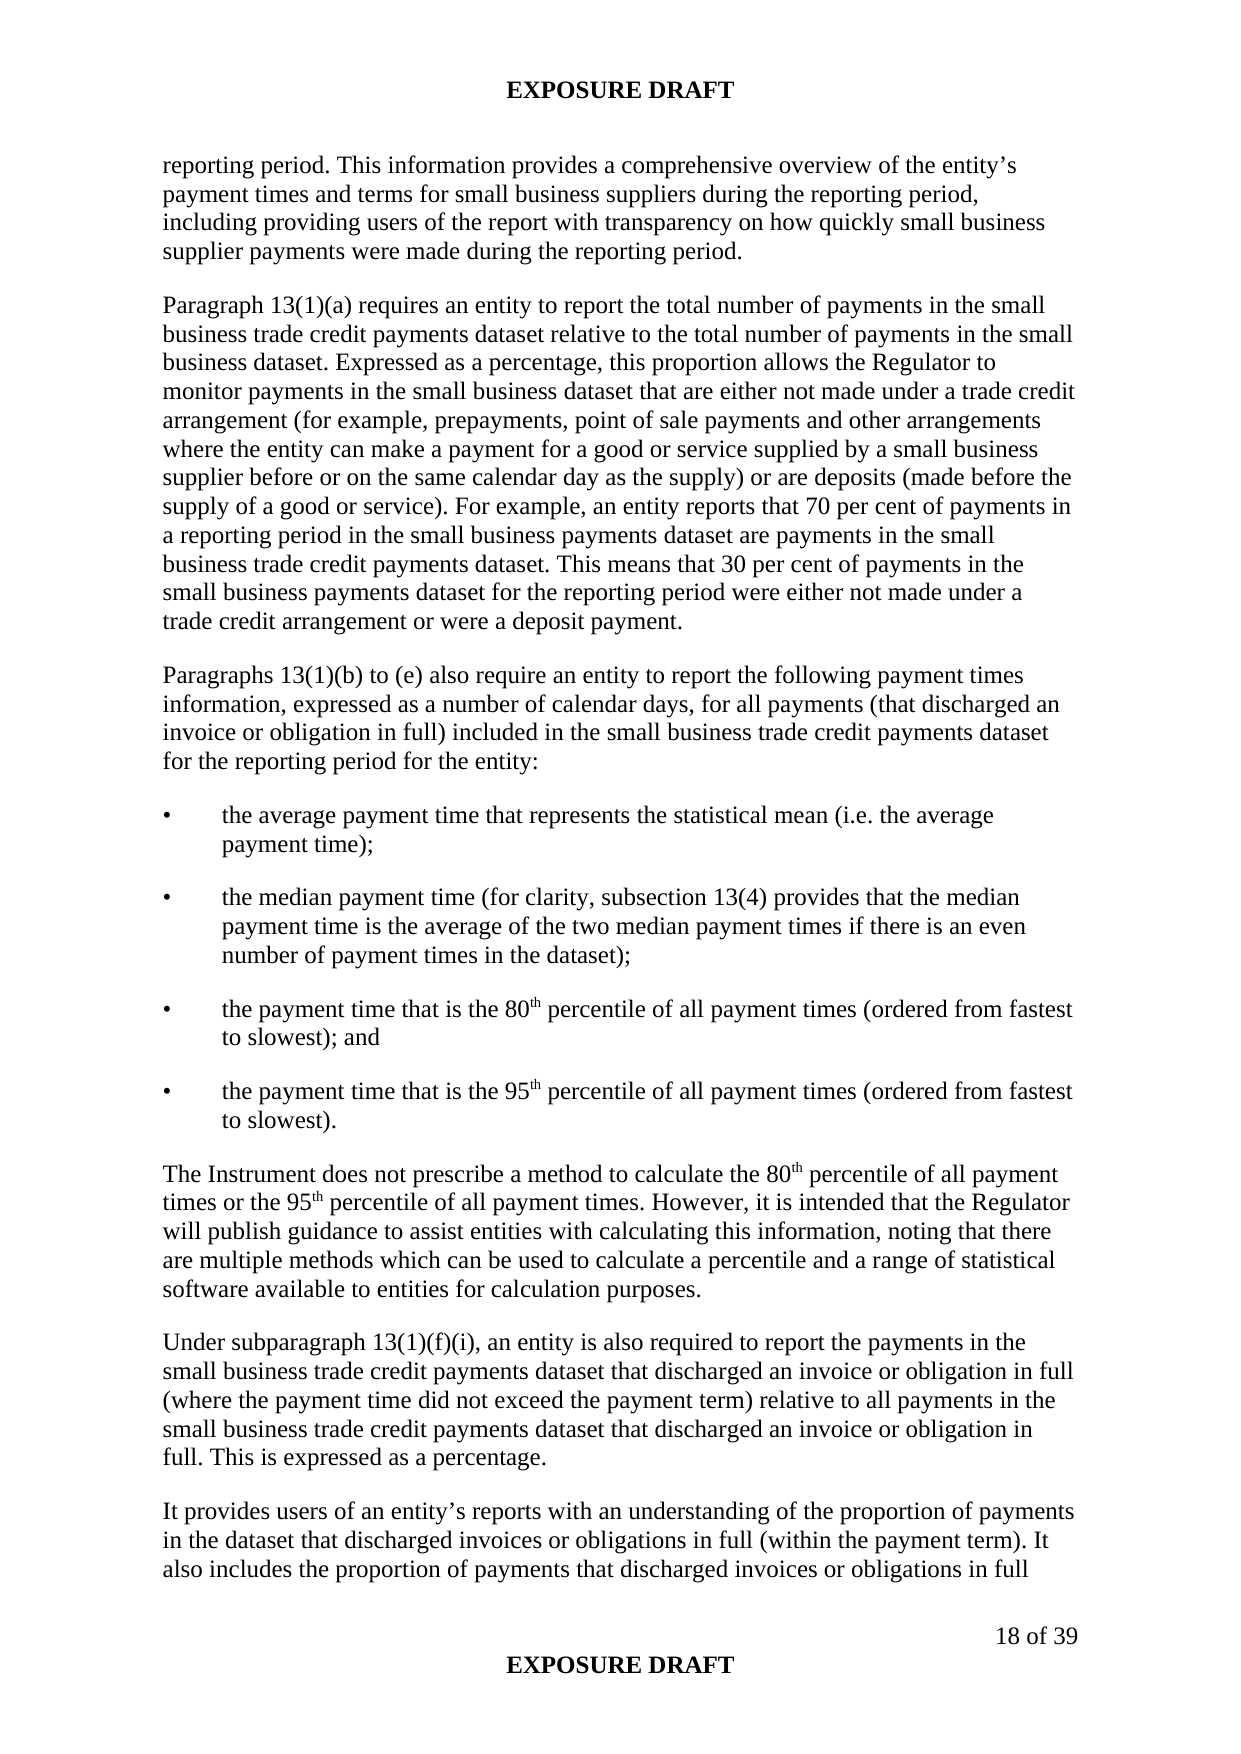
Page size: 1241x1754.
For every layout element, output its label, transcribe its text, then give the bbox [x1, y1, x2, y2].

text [162, 150, 1078, 265]
text Under subparagraph 13(1)(f)(i), an entity is also required to report the payments in the small business trade credit payments dataset that discharged an invoice or obligation in full (where the payment time did not exceed the payment term) relative to all payments in the small business trade credit payments dataset that discharged an invoice or obligation in full. This is expressed as a percentage. [162, 1327, 1078, 1471]
text the payment time that is the 80th percentile of all payment times (ordered from fastest to slowest); and [162, 994, 1078, 1051]
text the average payment time that represents the statistical mean (i.e. the average payment time); [162, 800, 1078, 857]
text the median payment time (for clarity, subsection 13(4) provides that the median payment time is the average of the two median payment times if there is an even number of payment times in the dataset); [162, 882, 1078, 969]
text the payment time that is the 95th percentile of all payment times (ordered from fastest to slowest). [162, 1076, 1078, 1134]
text The Instrument does not prescribe a method to calculate the 80th percentile of all payment times or the 95th percentile of all payment times. However, it is intended that the Regulator will publish guidance to assist entities with calculating this information, noting that there are multiple methods which can be used to calculate a percentile and a range of statistical software available to entities for calculation purposes. [162, 1159, 1078, 1302]
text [162, 1496, 1078, 1582]
text Paragraphs 13(1)(b) to (e) also require an entity to report the following payment times information, expressed as a number of calendar days, for all payments (that discharged an invoice or obligation in full) included in the small business trade credit payments dataset for the reporting period for the entity: [162, 660, 1078, 775]
text Paragraph 13(1)(a) requires an entity to report the total number of payments in the small business trade credit payments dataset relative to the total number of payments in the small business dataset. Expressed as a percentage, this proportion allows the Regulator to monitor payments in the small business dataset that are either not made under a trade credit arrangement (for example, prepayments, point of sale payments and other arrangements where the entity can make a payment for a good or service supplied by a small business supplier before or on the same calendar day as the supply) or are deposits (made before the supply of a good or service). For example, an entity reports that 70 per cent of payments in a reporting period in the small business payments dataset are payments in the small business trade credit payments dataset. This means that 30 per cent of payments in the small business payments dataset for the reporting period were either not made under a trade credit arrangement or were a deposit payment. [162, 290, 1078, 635]
